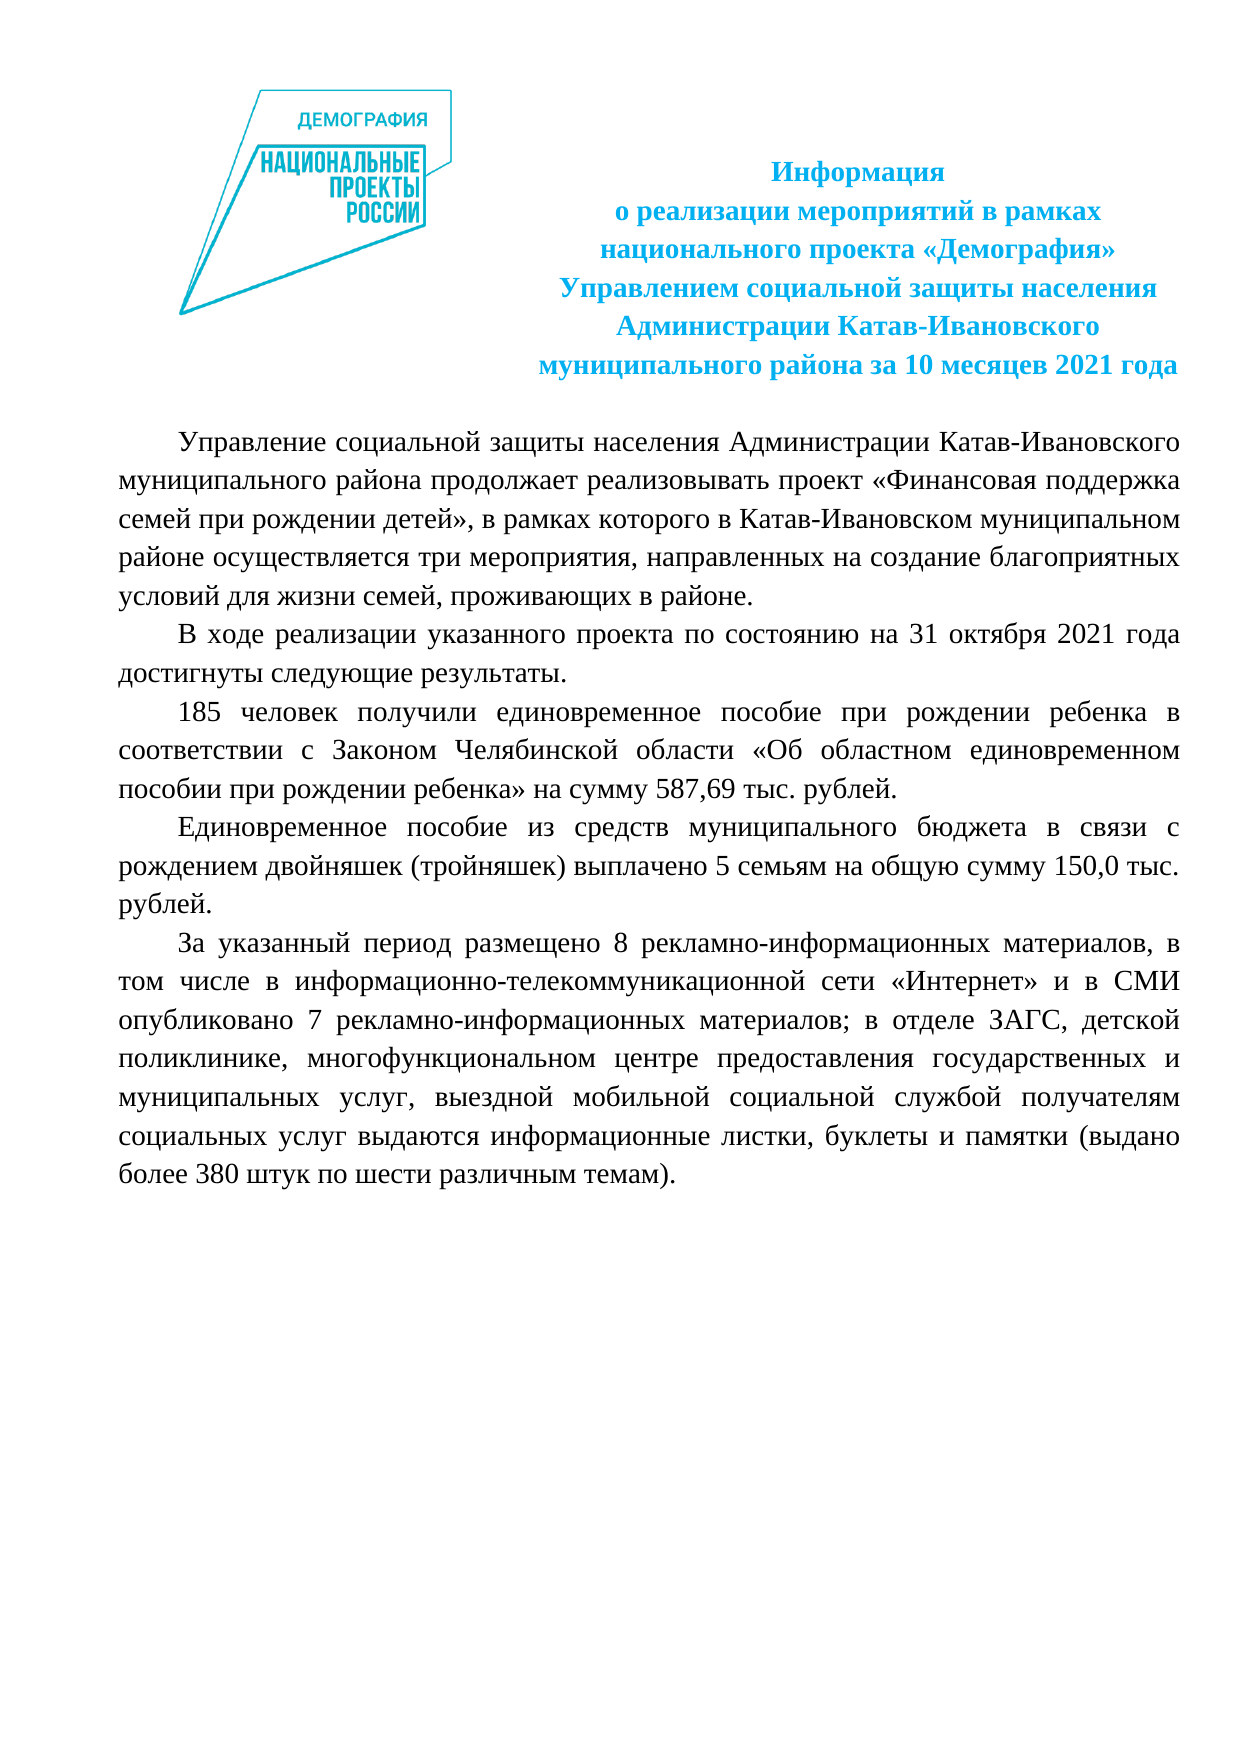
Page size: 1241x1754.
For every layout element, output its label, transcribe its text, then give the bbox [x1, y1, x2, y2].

text 185 человек получили единовременное пособие при рождении ребенка в соответствии с Законом Челябинской области «Об областном единовременном пособии при рождении ребенка» на сумму 587,69 тыс. рублей. [118, 694, 1181, 804]
picture [117, 0, 516, 399]
text о реализации мероприятий в рамках национального проекта «Демография» Управлением социальной защиты населения Администрации Катав-Ивановского муниципального района за 10 месяцев 2021 года [516, 193, 1181, 380]
text Единовременное пособие из средств муниципального бюджета в связи с рождением двойняшек (тройняшек) выплачено 5 семьям на общую сумму 150,0 тыс. рублей. [118, 809, 1181, 920]
text В ходе реализации указанного проекта по состоянию на 31 октября 2021 года достигнуты следующие результаты. [118, 617, 1181, 689]
text За указанный период размещено 8 рекламно-информационных материалов, в том числе в информационно-телекоммуникационной сети «Интернет» и в СМИ опубликовано 7 рекламно-информационных материалов; в отделе ЗАГС, детской поликлинике, многофункциональном центре предоставления государственных и муниципальных услуг, выездной мобильной социальной службой получателям социальных услуг выдаются информационные листки, буклеты и памятки (выдано более 380 штук по шести различным темам). [118, 925, 1181, 1190]
text Управление социальной защиты населения Администрации Катав-Ивановского муниципального района продолжает реализовывать проект «Финансовая поддержка семей при рождении детей», в рамках которого в Катав-Ивановском муниципальном районе осуществляется три мероприятия, направленных на создание благоприятных условий для жизни семей, проживающих в районе. [118, 424, 1181, 612]
text Информация [516, 154, 1181, 188]
